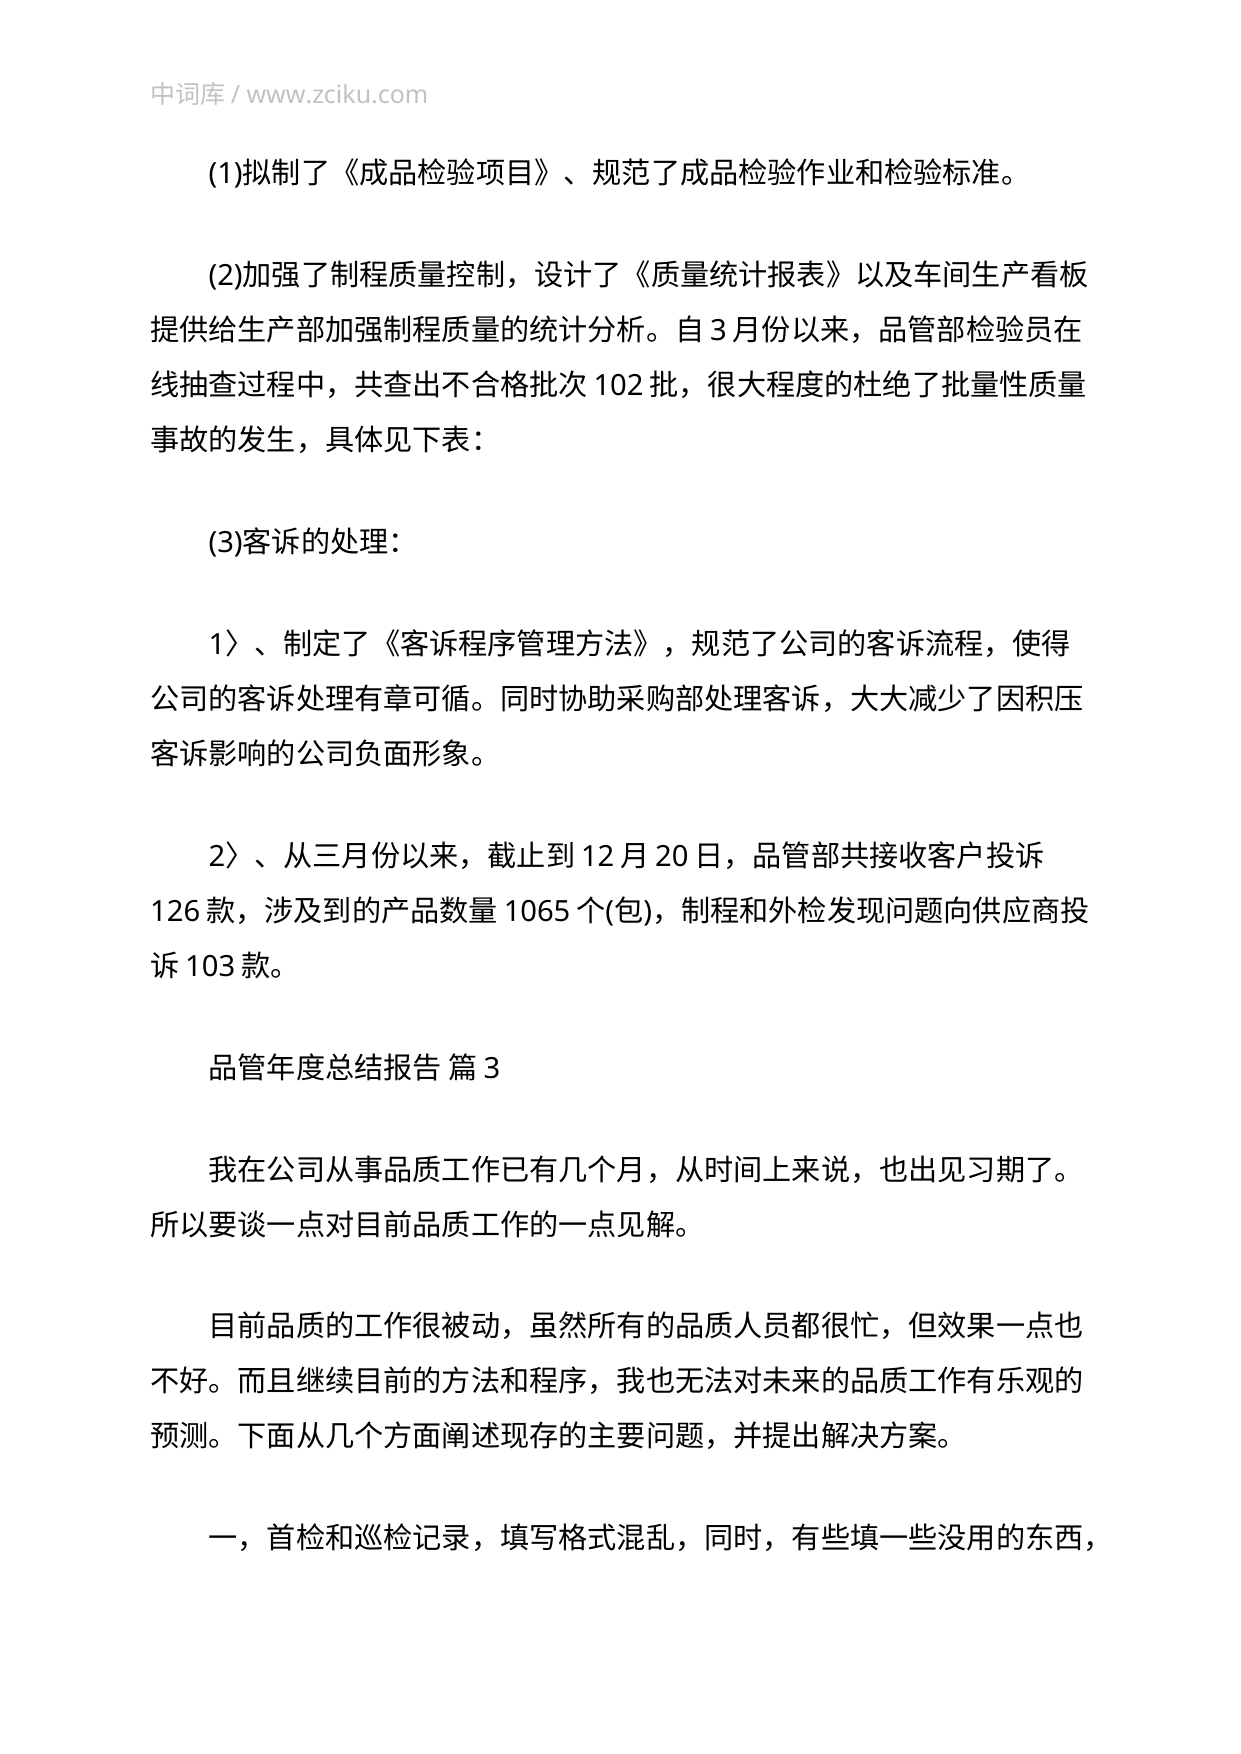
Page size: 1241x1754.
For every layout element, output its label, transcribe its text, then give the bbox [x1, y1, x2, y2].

text (1)拟制了《成品检验项目》、规范了成品检验作业和检验标准。 [150, 150, 1090, 192]
text 1〉、制定了《客诉程序管理方法》，规范了公司的客诉流程，使得公司的客诉处理有章可循。同时协助采购部处理客诉，大大减少了因积压客诉影响的公司负面形象。 [150, 621, 1090, 773]
text 2〉、从三月份以来，截止到12月20日，品管部共接收客户投诉126款，涉及到的产品数量1065个(包)，制程和外检发现问题向供应商投诉103款。 [150, 832, 1090, 985]
text (3)客诉的处理： [150, 519, 1090, 561]
text 目前品质的工作很被动，虽然所有的品质人员都很忙，但效果一点也不好。而且继续目前的方法和程序，我也无法对未来的品质工作有乐观的预测。下面从几个方面阐述现存的主要问题，并提出解决方案。 [150, 1303, 1090, 1455]
text 品管年度总结报告 篇3 [150, 1044, 1090, 1087]
text 我在公司从事品质工作已有几个月，从时间上来说，也出见习期了。所以要谈一点对目前品质工作的一点见解。 [150, 1146, 1090, 1243]
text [150, 1514, 1090, 1557]
text (2)加强了制程质量控制，设计了《质量统计报表》以及车间生产看板提供给生产部加强制程质量的统计分析。自3月份以来，品管部检验员在线抽查过程中，共查出不合格批次102批，很大程度的杜绝了批量性质量事故的发生，具体见下表： [150, 252, 1090, 459]
